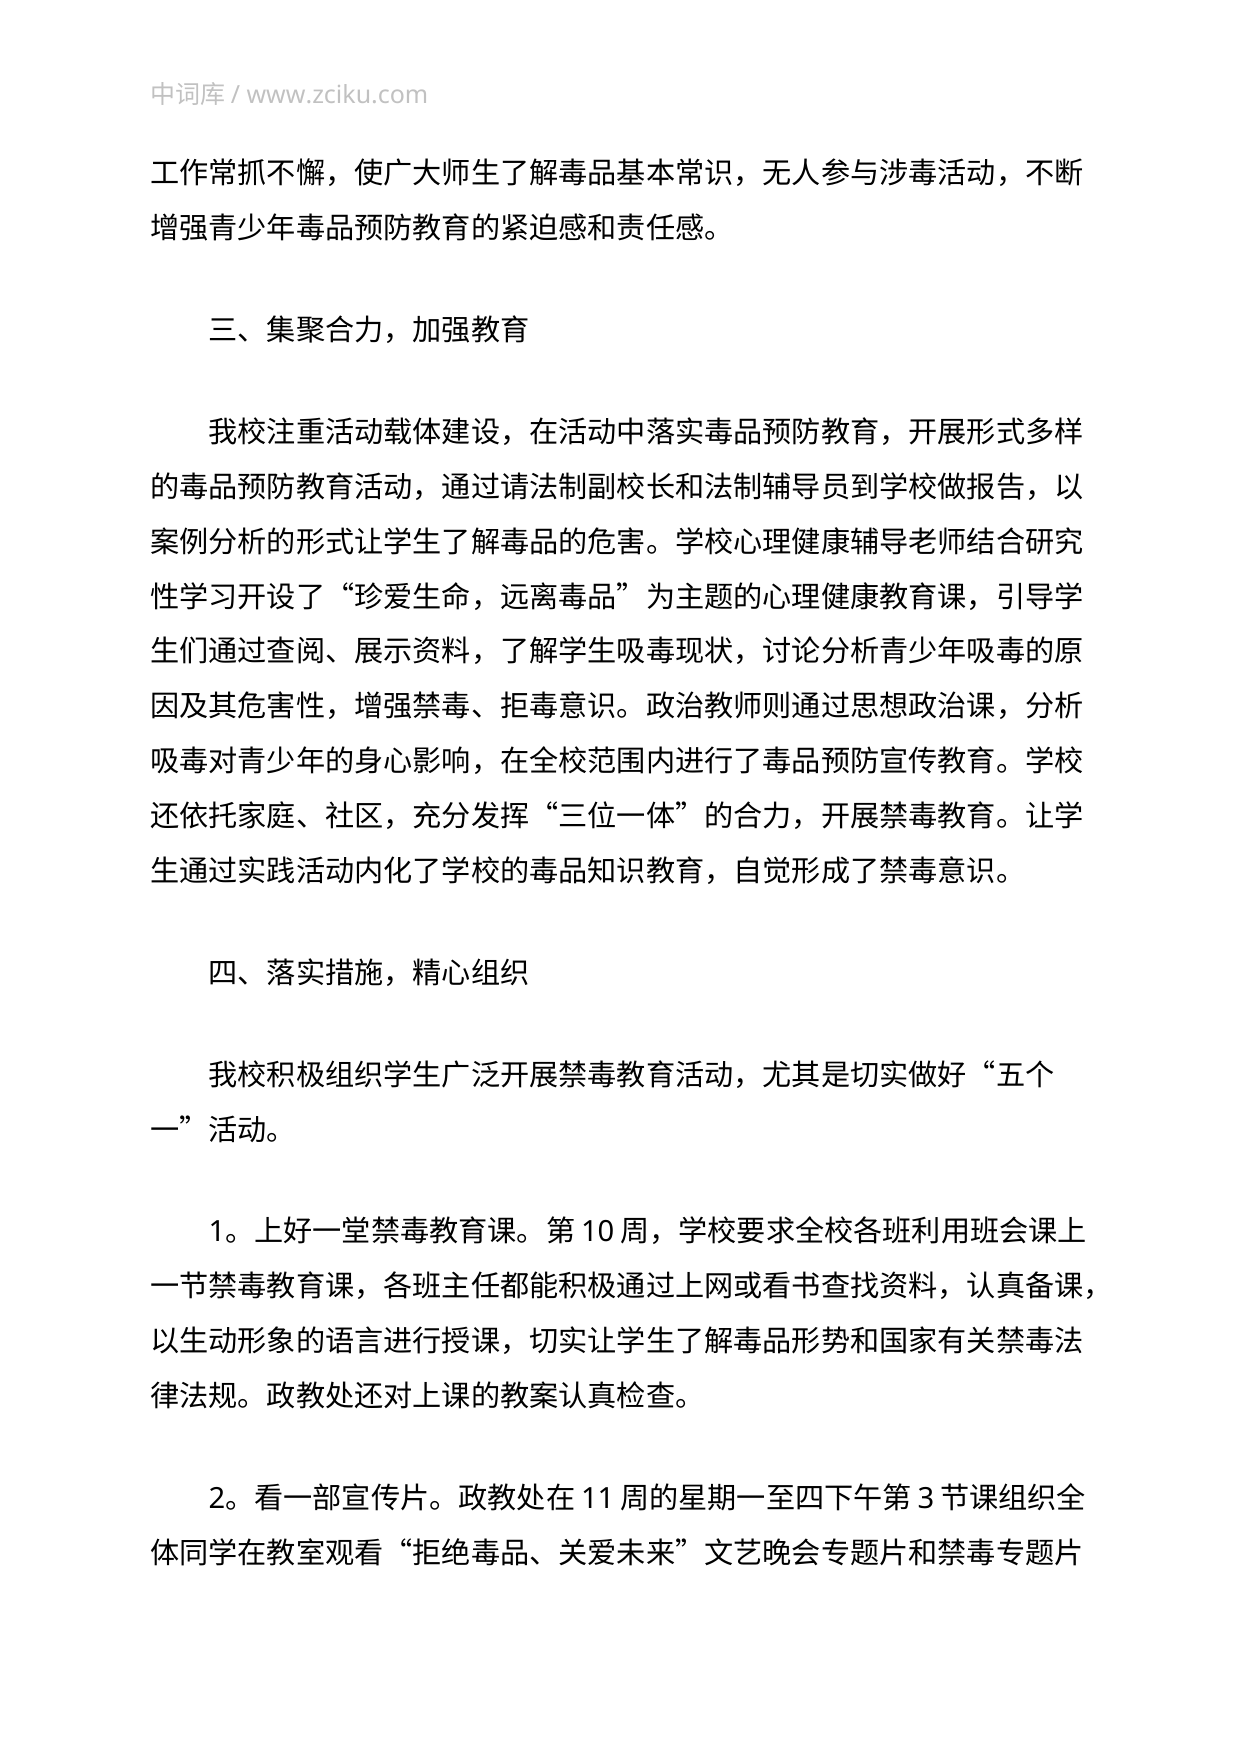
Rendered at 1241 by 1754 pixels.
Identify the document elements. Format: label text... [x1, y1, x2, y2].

text 三、集聚合力，加强教育 [150, 307, 1090, 349]
text 1。上好一堂禁毒教育课。第10周，学校要求全校各班利用班会课上一节禁毒教育课，各班主任都能积极通过上网或看书查找资料，认真备课，以生动形象的语言进行授课，切实让学生了解毒品形势和国家有关禁毒法律法规。政教处还对上课的教案认真检查。 [150, 1208, 1090, 1415]
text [150, 1474, 1090, 1572]
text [150, 150, 1090, 247]
text 我校积极组织学生广泛开展禁毒教育活动，尤其是切实做好“五个一”活动。 [150, 1051, 1090, 1148]
text 我校注重活动载体建设，在活动中落实毒品预防教育，开展形式多样的毒品预防教育活动，通过请法制副校长和法制辅导员到学校做报告，以案例分析的形式让学生了解毒品的危害。学校心理健康辅导老师结合研究性学习开设了“珍爱生命，远离毒品”为主题的心理健康教育课，引导学生们通过查阅、展示资料，了解学生吸毒现状，讨论分析青少年吸毒的原因及其危害性，增强禁毒、拒毒意识。政治教师则通过思想政治课，分析吸毒对青少年的身心影响，在全校范围内进行了毒品预防宣传教育。学校还依托家庭、社区，充分发挥“三位一体”的合力，开展禁毒教育。让学生通过实践活动内化了学校的毒品知识教育，自觉形成了禁毒意识。 [150, 408, 1090, 890]
text 四、落实措施，精心组织 [150, 949, 1090, 992]
